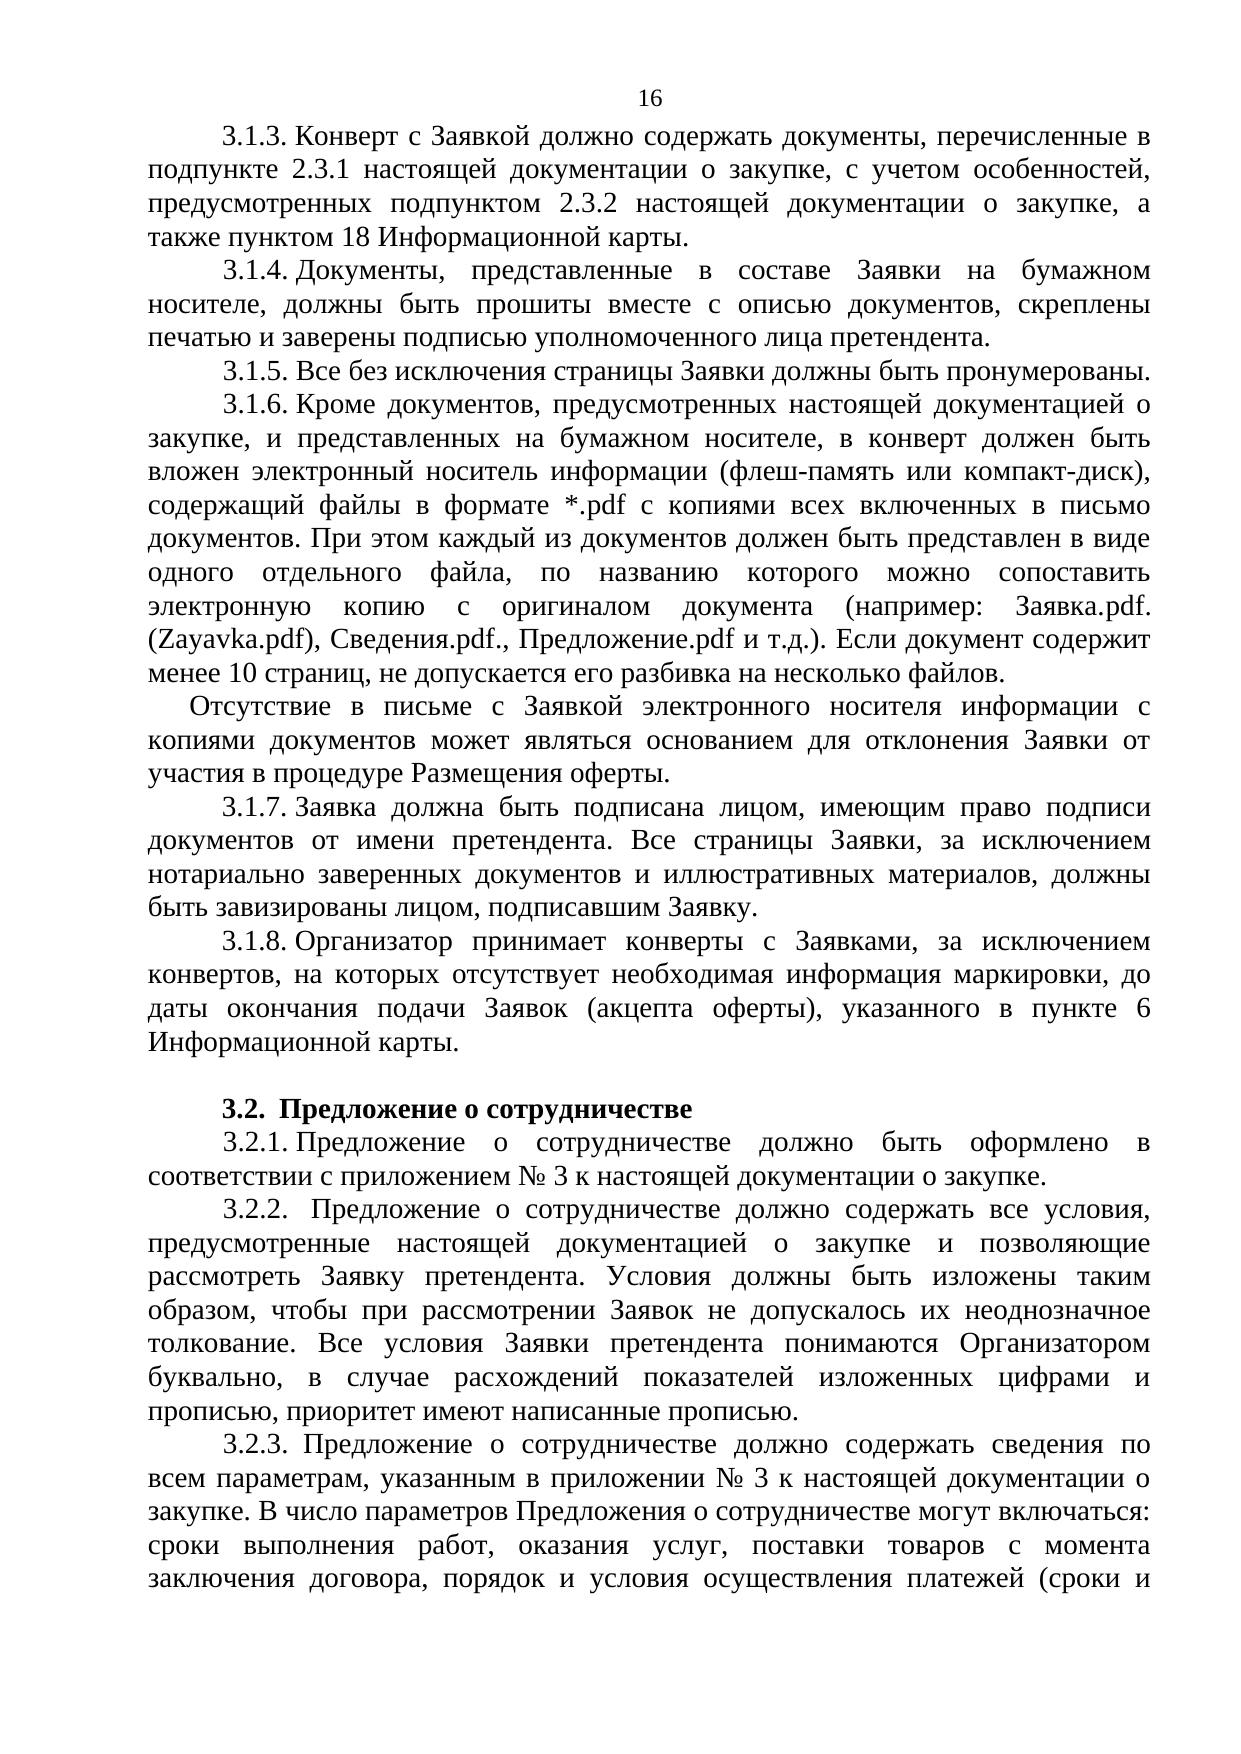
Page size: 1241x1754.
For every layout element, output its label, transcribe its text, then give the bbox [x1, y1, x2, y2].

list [148, 1426, 1152, 1594]
list Предложение о сотрудничестве должно содержать все условия, предусмотренные настоящей документацией о закупке и позволяющие рассмотреть Заявку претендента. Условия должны быть изложены таким образом, чтобы при рассмотрении Заявок не допускалось их неоднозначное толкование. Все условия Заявки претендента понимаются Организатором буквально, в случае расхождений показателей изложенных цифрами и прописью, приоритет имеют написанные прописью. [148, 1191, 1152, 1426]
text Отсутствие в письме с Заявкой электронного носителя информации с копиями документов может являться основанием для отклонения Заявки от участия в процедуре Размещения оферты. [148, 688, 1152, 789]
subtitle Предложение о сотрудничестве [148, 1091, 1152, 1124]
list Организатор принимает конверты с Заявками, за исключением конвертов, на которых отсутствует необходимая информация маркировки, до даты окончания подачи Заявок (акцепта оферты), указанного в пункте 6 Информационной карты. [148, 923, 1152, 1057]
list Документы, представленные в составе Заявки на бумажном носителе, должны быть прошиты вместе с описью документов, скреплены печатью и заверены подписью уполномоченного лица претендента. [148, 252, 1152, 353]
list Кроме документов, предусмотренных настоящей документацией о закупке, и представленных на бумажном носителе, в конверт должен быть вложен электронный носитель информации (флеш-память или компакт-диск), содержащий файлы в формате *.pdf с копиями всех включенных в письмо документов. При этом каждый из документов должен быть представлен в виде одного отдельного файла, по названию которого можно сопоставить электронную копию с оригиналом документа (например: Заявка.pdf. (Zayavka.pdf), Сведения.pdf., Предложение.pdf и т.д.). Если документ содержит менее 10 страниц, не допускается его разбивка на несколько файлов. [148, 386, 1152, 688]
list Заявка должна быть подписана лицом, имеющим право подписи документов от имени претендента. Все страницы Заявки, за исключением нотариально заверенных документов и иллюстративных материалов, должны быть завизированы лицом, подписавшим Заявку. [148, 789, 1152, 923]
list Предложение о сотрудничестве должно быть оформлено в соответствии с приложением № 3 к настоящей документации о закупке. [148, 1124, 1152, 1191]
list Все без исключения страницы Заявки должны быть пронумерованы. [148, 353, 1152, 386]
list Конверт с Заявкой должно содержать документы, перечисленные в подпункте 2.3.1 настоящей документации о закупке, с учетом особенностей, предусмотренных подпунктом 2.3.2 настоящей документации о закупке, а также пунктом 18 Информационной карты. [148, 118, 1152, 252]
